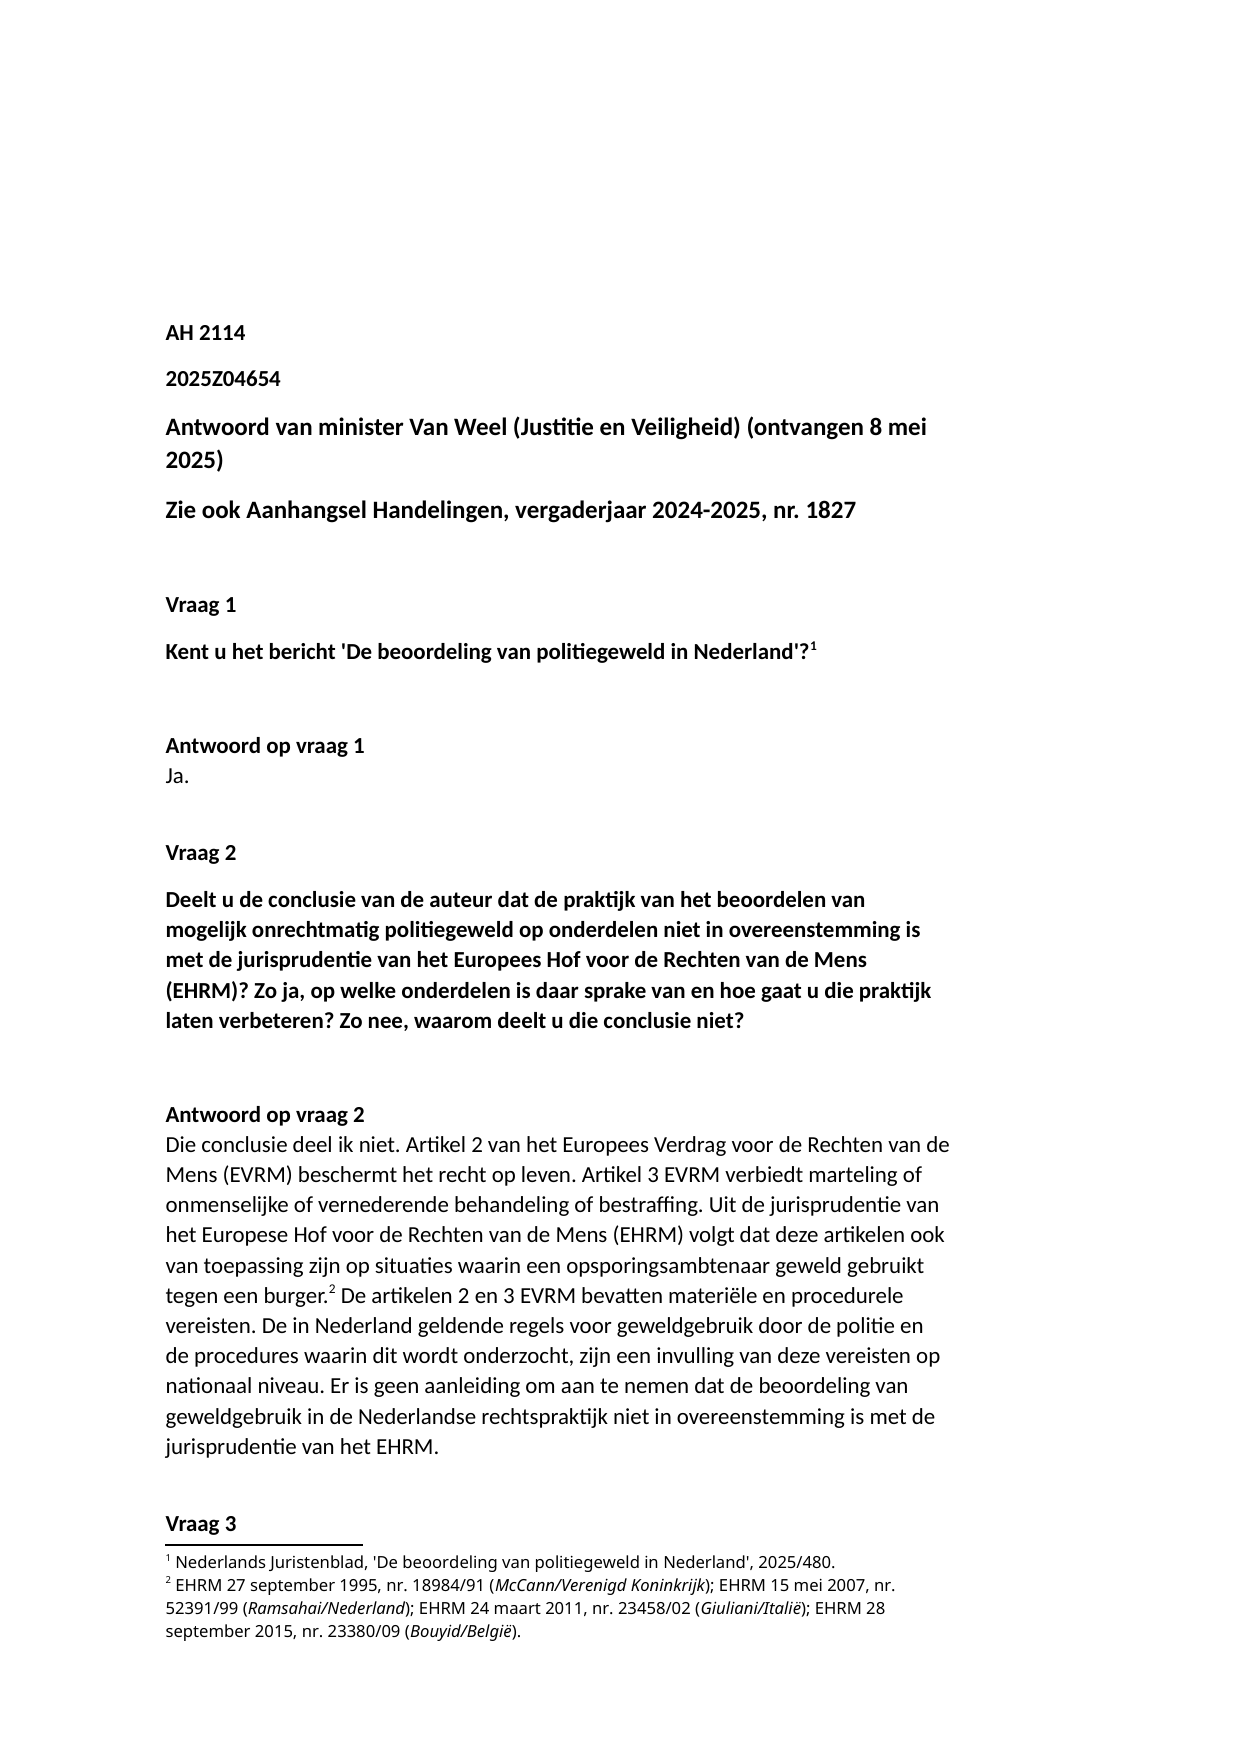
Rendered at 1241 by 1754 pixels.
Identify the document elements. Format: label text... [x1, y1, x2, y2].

text Antwoord op vraag 1 Ja. [165, 731, 951, 789]
text Deelt u de conclusie van de auteur dat de praktijk van het beoordelen van mogelijk onrechtmatig politiegeweld op onderdelen niet in overeenstemming is met de jurisprudentie van het Europees Hof voor de Rechten van de Mens (EHRM)? Zo ja, op welke onderdelen is daar sprake van en hoe gaat u die praktijk laten verbeteren? Zo nee, waarom deelt u die conclusie niet? [165, 885, 951, 1034]
text Kent u het bericht 'De beoordeling van politiegeweld in Nederland'? [165, 637, 951, 665]
text 2025Z04654 [165, 364, 951, 393]
text Antwoord van minister Van Weel (Justitie en Veiligheid) (ontvangen 8 mei 2025) [165, 411, 951, 475]
text Vraag 1 [165, 590, 951, 618]
text Antwoord op vraag 2 Die conclusie deel ik niet. Artikel 2 van het Europees Verdrag voor de Rechten van de Mens (EVRM) beschermt het recht op leven. Artikel 3 EVRM verbiedt marteling of onmenselijke of vernederende behandeling of bestraffing. Uit de jurisprudentie van het Europese Hof voor de Rechten van de Mens (EHRM) volgt dat deze artikelen ook van toepassing zijn op situaties waarin een opsporingsambtenaar geweld gebruikt tegen een burger. De artikelen 2 en 3 EVRM bevatten materiële en procedurele vereisten. De in Nederland geldende regels voor geweldgebruik door de politie en de procedures waarin dit wordt onderzocht, zijn een invulling van deze vereisten op nationaal niveau. Er is geen aanleiding om aan te nemen dat de beoordeling van geweldgebruik in de Nederlandse rechtspraktijk niet in overeenstemming is met de jurisprudentie van het EHRM. [165, 1100, 951, 1460]
text Zie ook Aanhangsel Handelingen, vergaderjaar 2024-2025, nr. 1827 [165, 494, 951, 524]
text AH 2114 [165, 318, 951, 346]
text Vraag 2 [165, 808, 951, 866]
text Vraag 3 [165, 1479, 951, 1537]
